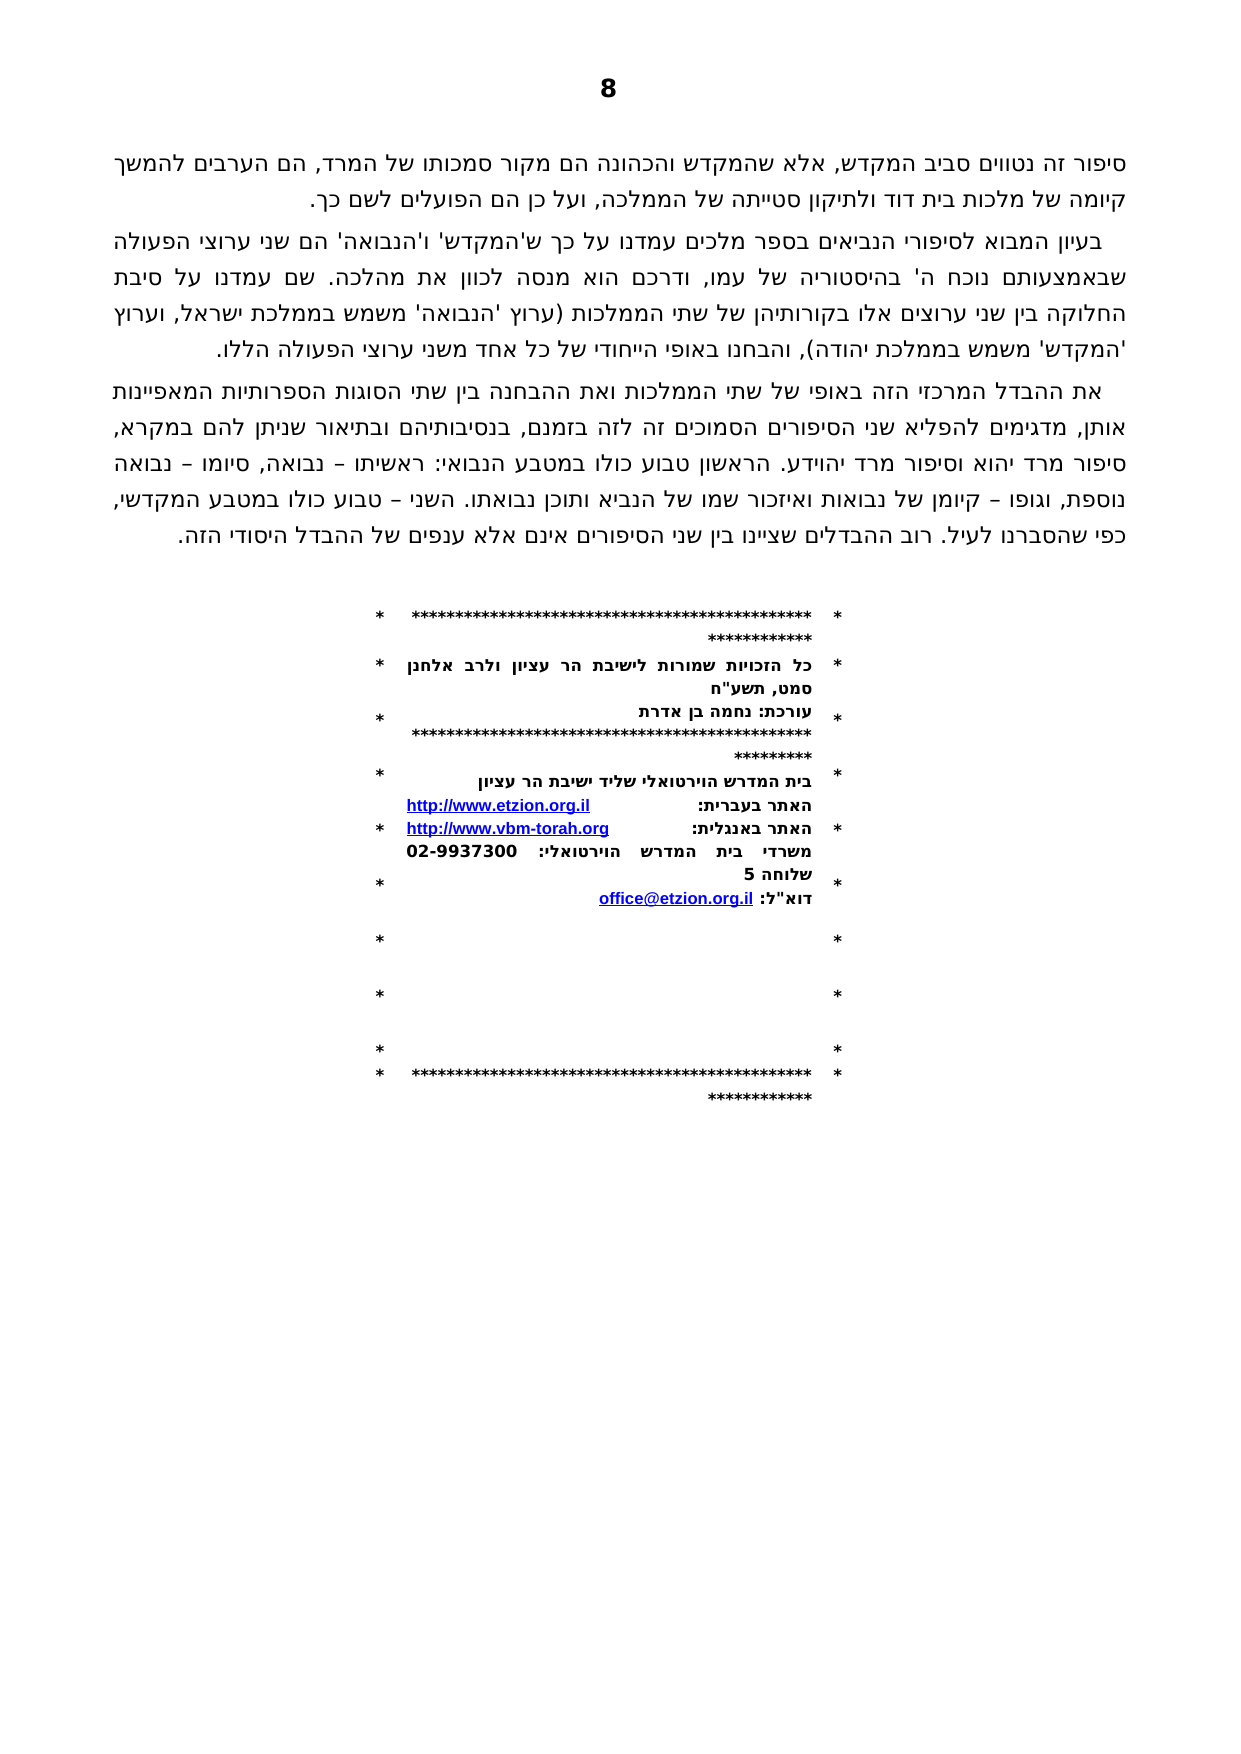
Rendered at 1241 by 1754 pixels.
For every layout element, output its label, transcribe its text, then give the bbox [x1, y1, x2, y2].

table_cell * * * * * * * * [366, 656, 395, 1066]
table_cell ********************************************************** [395, 1066, 824, 1114]
table_cell * [824, 1066, 853, 1114]
table_cell * * * * * * * * [824, 656, 853, 1066]
text בעיון המבוא לסיפורי הנביאים בספר מלכים עמדנו על כך ש'המקדש' ו'הנבואה' הם שני ערוצי הפעולה שבאמצעותם נוכח ה' בהיסטוריה של עמו, ודרכם הוא מנסה לכוון את מהלכה. שם עמדנו על סיבת החלוקה בין שני ערוצים אלו בקורותיהן של שתי הממלכות (ערוץ 'הנבואה' משמש בממלכת ישראל, וערוץ 'המקדש' משמש בממלכת יהודה), והבחנו באופי הייחודי של כל אחד משני ערוצי הפעולה הללו. [112, 228, 1128, 363]
table_cell * [366, 1066, 395, 1114]
table_header * [824, 608, 853, 656]
text הצלת יואש התינוק – מן המקדש היא באה, מיהושבע אשת יהוידע הכהן, ואל המקדש היא פונה – בהחבאתו במקדש במשך שש שנים; מרד יהוידע מתוכנן ואף מבוצע במקדש, ושם נמשח יואש בן השבע למלך. נמצא כי המקדש הוא מוקד הפעילות הפוליטית והדתית להצלת מלכות בית דוד ולהשבת הממלכה אל מסלולה הקודם טרם סטתה את סטייתה האלילית בהשפעת בית אחאב. לא זו בלבד שחוטי עלילתו של סיפור זה נטווים סביב המקדש, אלא שהמקדש והכהונה הם מקור סמכותו של המרד, הם הערבים להמשך קיומה של מלכות בית דוד ולתיקון סטייתה של הממלכה, ועל כן הם הפועלים לשם כך. [112, 150, 1128, 213]
text את ההבדל המרכזי הזה באופי של שתי הממלכות ואת ההבחנה בין שתי הסוגות הספרותיות המאפיינות אותן, מדגימים להפליא שני הסיפורים הסמוכים זה לזה בזמנם, בנסיבותיהם ובתיאור שניתן להם במקרא, סיפור מרד יהוא וסיפור מרד יהוידע. הראשון טבוע כולו במטבע הנבואי: ראשיתו – נבואה, סיומו – נבואה נוספת, וגופו – קיומן של נבואות ואיזכור שמו של הנביא ותוכן נבואתו. השני – טבוע כולו במטבע המקדשי, כפי שהסברנו לעיל. רוב ההבדלים שציינו בין שני הסיפורים אינם אלא ענפים של ההבדל היסודי הזה. [112, 378, 1128, 548]
table_header ********************************************************** [395, 608, 824, 656]
table_header * [366, 608, 395, 656]
table_cell כל הזכויות שמורות לישיבת הר עציון ולרב אלחנן סמט, תשע"ח עורכת: נחמה בן אדרת ******************************************************* בית המדרש הוירטואלי שליד ישיבת הר עציון האתר בעברית: http://www.etzion.org.il האתר באנגלית: http://www.vbm-torah.org משרדי בית המדרש הוירטואלי: 02-9937300 שלוחה 5 דוא"ל: office@etzion.org.il [395, 656, 824, 1066]
